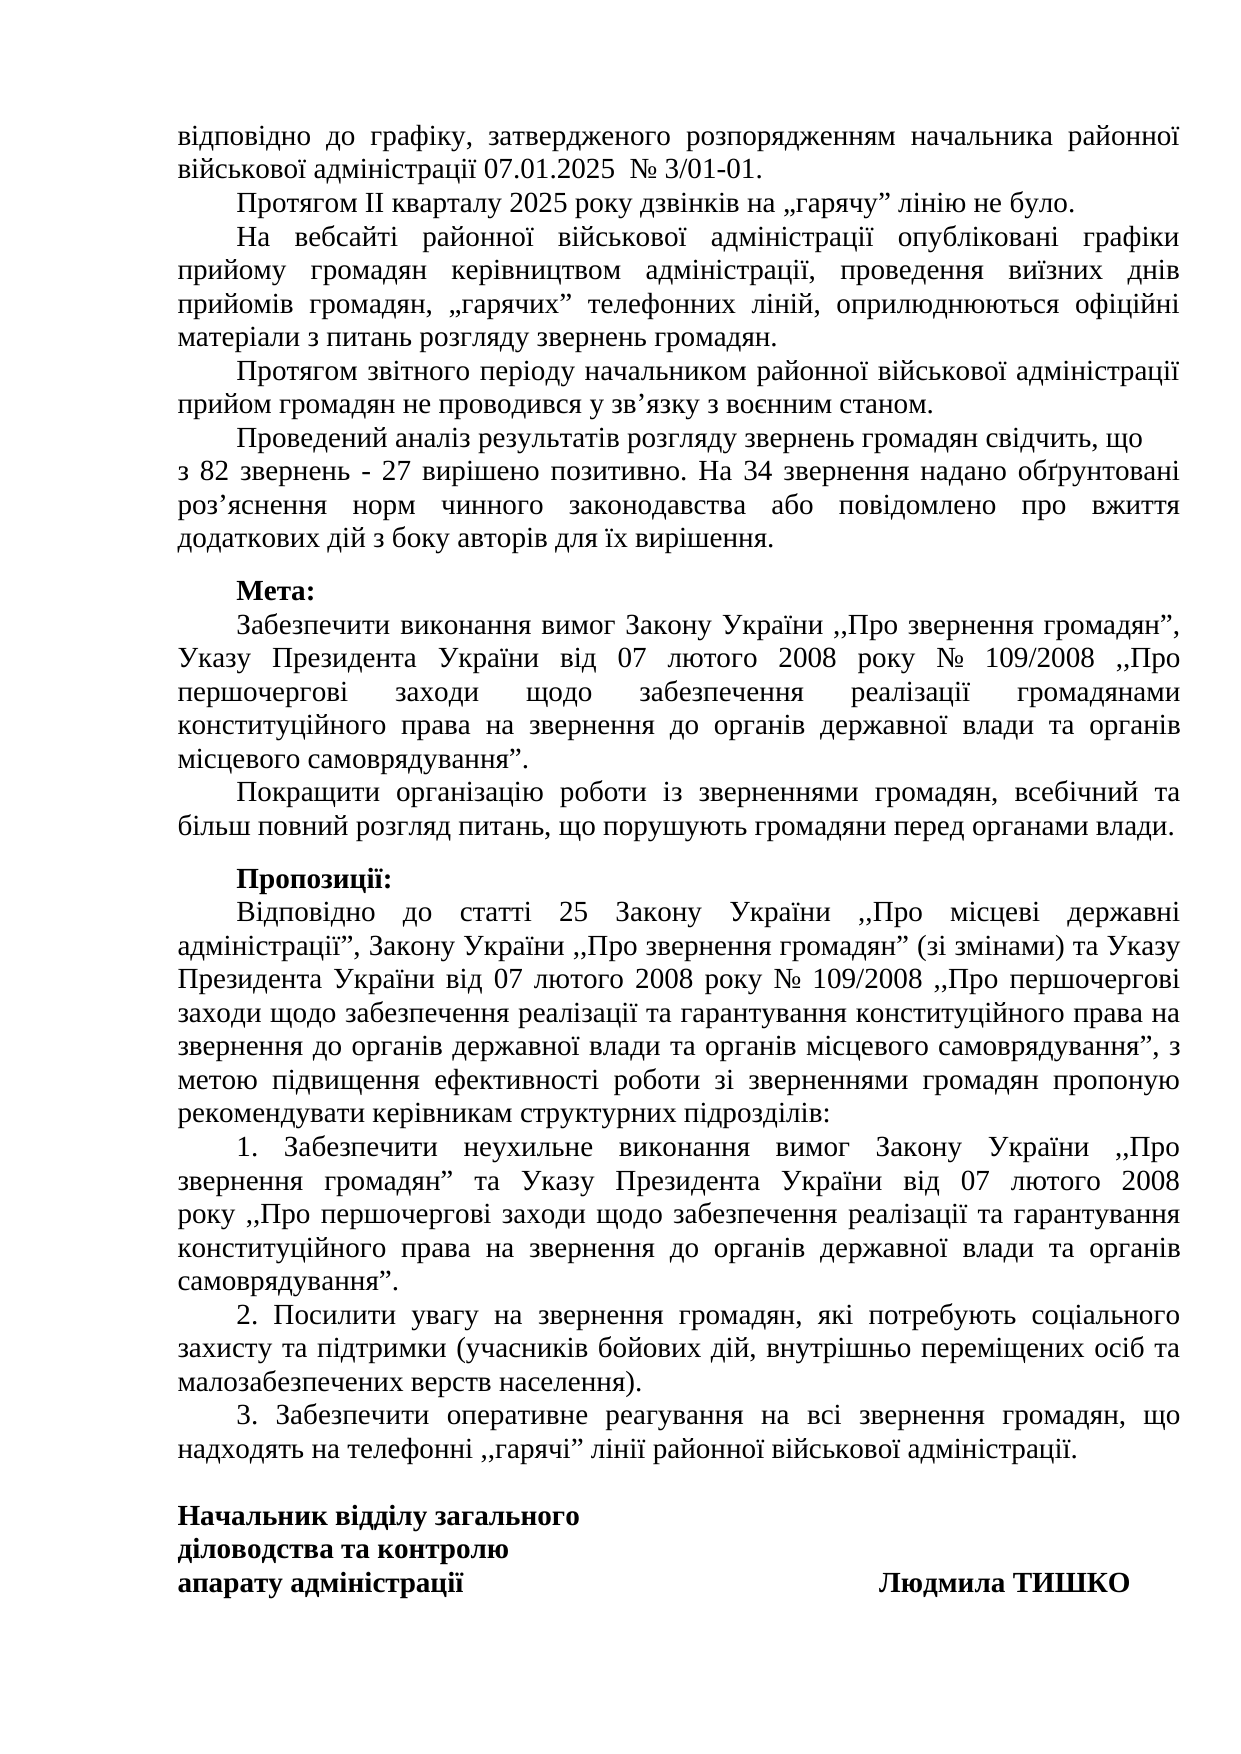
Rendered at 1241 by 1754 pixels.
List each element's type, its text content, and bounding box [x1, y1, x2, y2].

text Начальник відділу загального [177, 1498, 1093, 1532]
text Забезпечити виконання вимог Закону України ,,Про звернення громадян”, Указу Президента України від 07 лютого 2008 року № 109/2008 ,,Про першочергові заходи щодо забезпечення реалізації громадянами конституційного права на звернення до органів державної влади та органів місцевого самоврядування”. [177, 607, 1181, 774]
text Проведений аналіз результатів розгляду звернень громадян свідчить, що [177, 420, 1181, 453]
text Відповідно до статті 25 Закону України ,,Про місцеві державні адміністрації”, Закону України ,,Про звернення громадян” (зі змінами) та Указу Президента України від 07 лютого 2008 року № 109/2008 ,,Про першочергові заходи щодо забезпечення реалізації та гарантування конституційного права на звернення до органів державної влади та органів місцевого самоврядування”, з метою підвищення ефективності роботи зі зверненнями громадян пропоную рекомендувати керівникам структурних підрозділів: [177, 894, 1181, 1129]
text Покращити організацію роботи із зверненнями громадян, всебічний та більш повний розгляд питань, що порушують громадяни перед органами влади. [177, 774, 1181, 842]
text Протягом ІІ кварталу 2025 року дзвінків на „гарячу” лінію не було. [177, 185, 1180, 219]
text 2. Посилити увагу на звернення громадян, які потребують соціального захисту та підтримки (учасників бойових дій, внутрішньо переміщених осіб та малозабезпечених верств населення). [177, 1297, 1181, 1397]
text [177, 118, 1180, 185]
text діловодства та контролю [177, 1532, 1093, 1565]
text На вебсайті районної військової адміністрації опубліковані графіки прийому громадян керівництвом адміністрації, проведення виїзних днів прийомів громадян, „гарячих” телефонних ліній, оприлюднюються офіційні матеріали з питань розгляду звернень громадян. [177, 219, 1180, 353]
text Протягом звітного періоду начальником районної військової адміністрації прийом громадян не проводився у зв’язку з воєнним станом. [177, 353, 1180, 420]
text 1. Забезпечити неухильне виконання вимог Закону України ,,Про звернення громадян” та Указу Президента України від 07 лютого 2008 року ,,Про першочергові заходи щодо забезпечення реалізації та гарантування конституційного права на звернення до органів державної влади та органів самоврядування”. [177, 1129, 1181, 1297]
text апарату адміністрації Людмила ТИШКО [177, 1565, 1181, 1599]
text з 82 звернень - 27 вирішено позитивно. На 34 звернення надано обґрунтовані роз’яснення норм чинного законодавства або повідомлено про вжиття додаткових дій з боку авторів для їх вирішення. [177, 453, 1181, 554]
text Пропозиції: [177, 861, 1181, 894]
text Мета: [177, 573, 1181, 607]
text 3. Забезпечити оперативне реагування на всі звернення громадян, що надходять на телефонні ,,гарячі” лінії районної військової адміністрації. [177, 1397, 1181, 1464]
